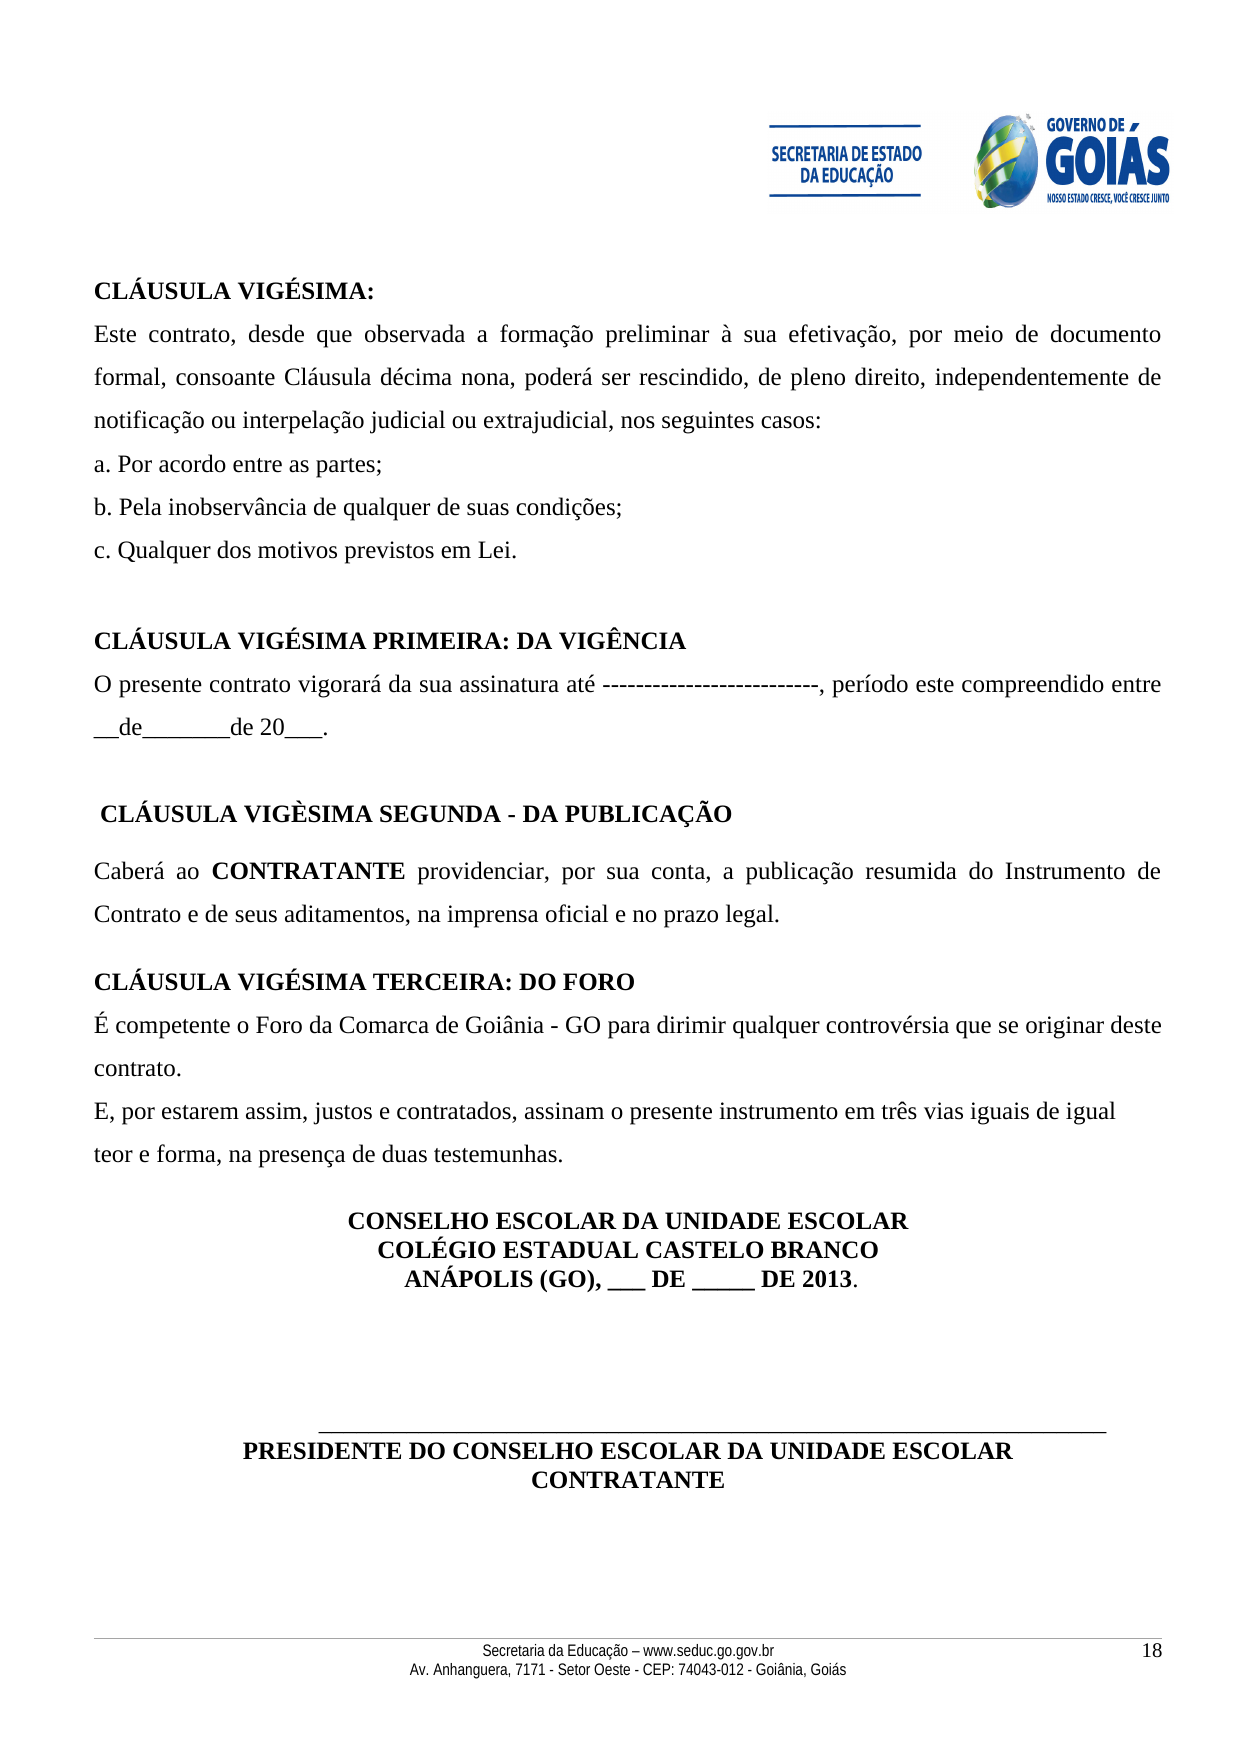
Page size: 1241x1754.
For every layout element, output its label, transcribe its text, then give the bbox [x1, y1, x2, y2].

text CLÁUSULA VIGÉSIMA TERCEIRA: DO FORO [94, 967, 1162, 995]
picture [766, 111, 1174, 214]
text teor e forma, na presença de duas testemunhas. [94, 1139, 1162, 1168]
text a. Por acordo entre as partes; [94, 449, 1162, 477]
text ANÁPOLIS (GO), ___ DE _____ DE 2013. [94, 1264, 1162, 1292]
text É competente o Foro da Comarca de Goiânia - GO para dirimir qualquer controvérsia que se originar deste contrato. [94, 1010, 1162, 1082]
text CLÁUSULA VIGÉSIMA PRIMEIRA: DA VIGÊNCIA [94, 626, 1162, 655]
text CONSELHO ESCOLAR DA UNIDADE ESCOLAR [94, 1206, 1162, 1235]
text PRESIDENTE DO CONSELHO ESCOLAR DA UNIDADE ESCOLAR [94, 1436, 1162, 1465]
text Este contrato, desde que observada a formação preliminar à sua efetivação, por meio de documento formal, consoante Cláusula décima nona, poderá ser rescindido, de pleno direito, independentemente de notificação ou interpelação judicial ou extrajudicial, nos seguintes casos: [94, 319, 1162, 434]
text Caberá ao CONTRATANTE providenciar, por sua conta, a publicação resumida do Instrumento de Contrato e de seus aditamentos, na imprensa oficial e no prazo legal. [94, 856, 1162, 928]
text CONTRATANTE [94, 1465, 1162, 1494]
text b. Pela inobservância de qualquer de suas condições; [94, 492, 1162, 521]
text CLÁUSULA VIGÈSIMA SEGUNDA - DA PUBLICAÇÃO [94, 799, 1162, 827]
text O presente contrato vigorará da sua assinatura até --------------------------, período este compreendido entre __de_______de 20___. [94, 669, 1162, 741]
text COLÉGIO ESTADUAL CASTELO BRANCO [94, 1235, 1162, 1264]
text _______________________________________________________________ [94, 1407, 1162, 1436]
text CLÁUSULA VIGÉSIMA: [94, 276, 1162, 305]
text E, por estarem assim, justos e contratados, assinam o presente instrumento em três vias iguais de igual [94, 1096, 1162, 1125]
text c. Qualquer dos motivos previstos em Lei. [94, 535, 1162, 564]
